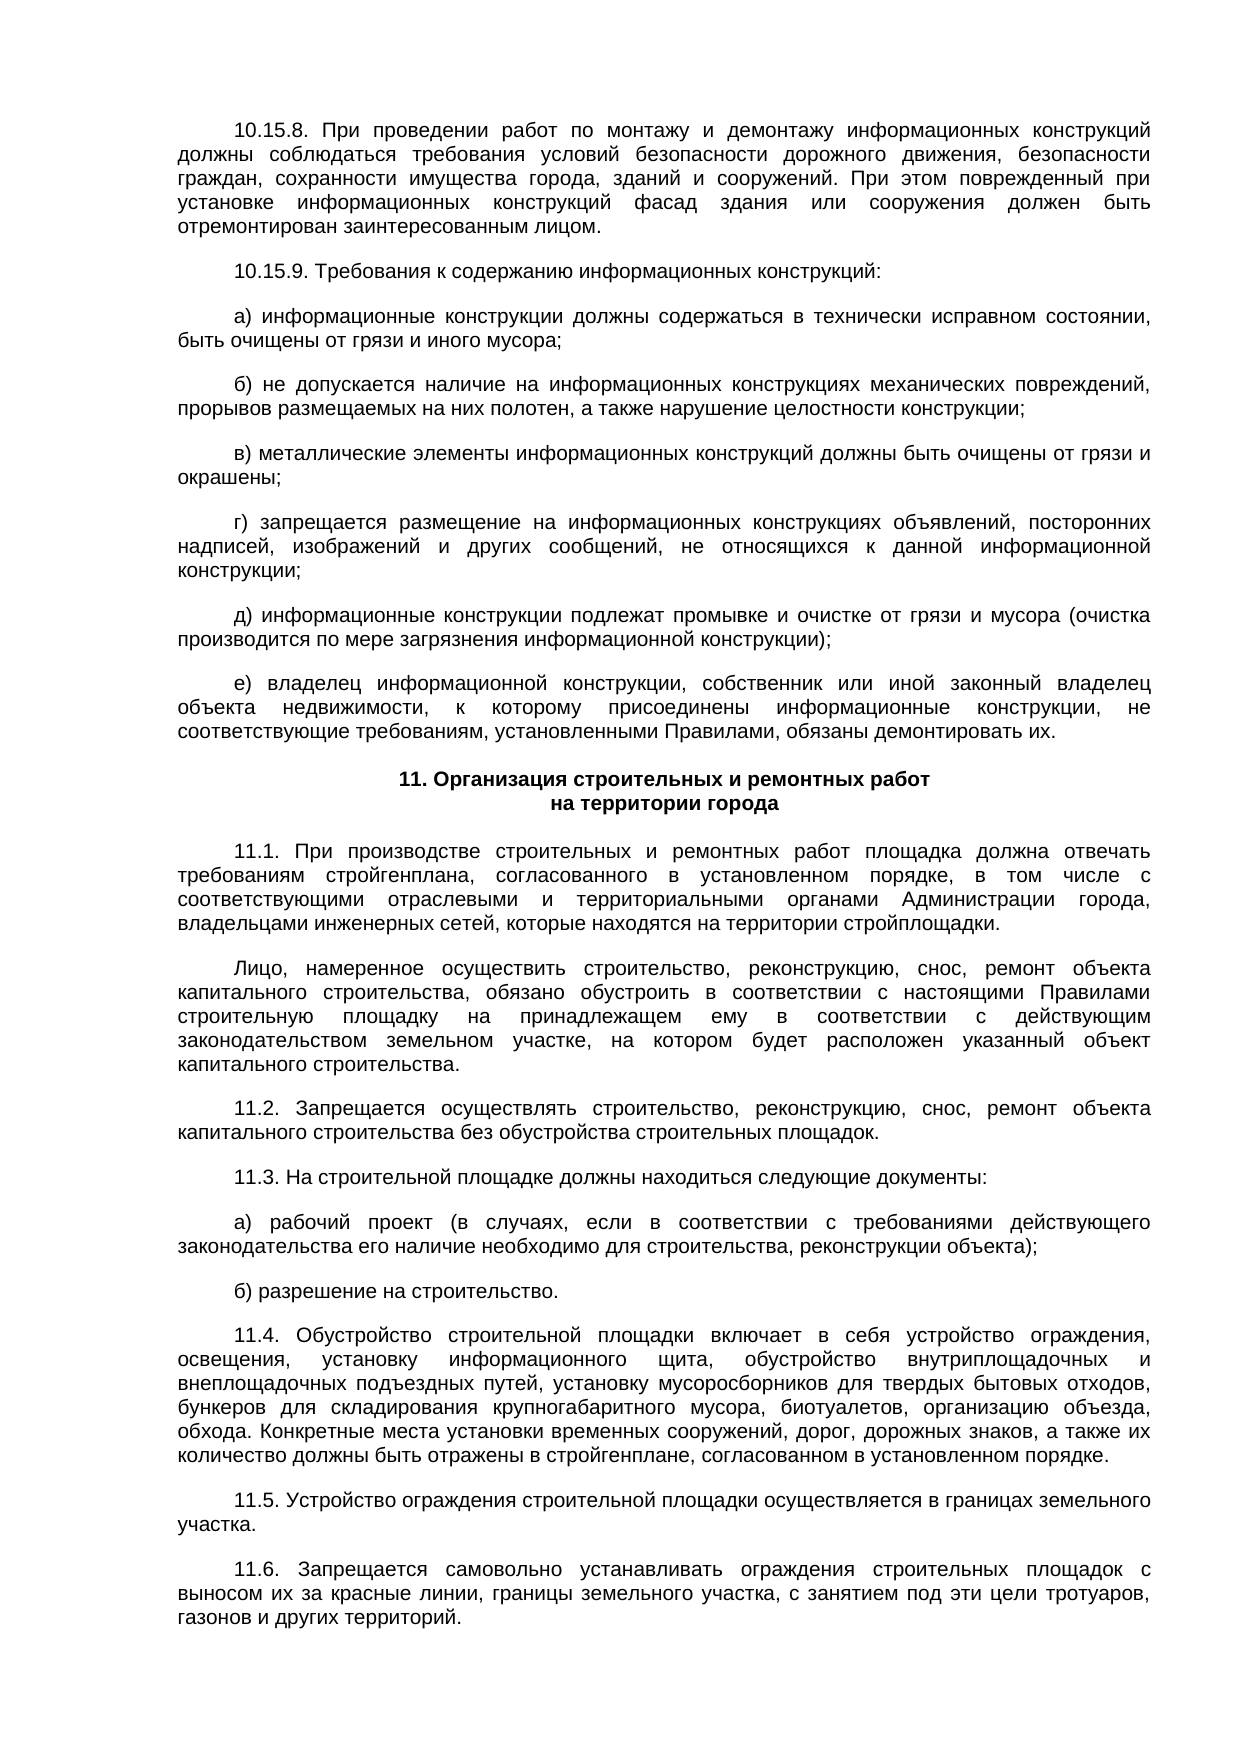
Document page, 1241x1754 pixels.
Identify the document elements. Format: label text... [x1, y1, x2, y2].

title 11. Организация строительных и ремонтных работ [177, 767, 1152, 791]
text а) информационные конструкции должны содержаться в технически исправном состоянии, быть очищены от грязи и иного мусора; [177, 303, 1152, 351]
text г) запрещается размещение на информационных конструкциях объявлений, посторонних надписей, изображений и других сообщений, не относящихся к данной информационной конструкции; [177, 510, 1152, 582]
text д) информационные конструкции подлежат промывке и очистке от грязи и мусора (очистка производится по мере загрязнения информационной конструкции); [177, 602, 1152, 650]
text в) металлические элементы информационных конструкций должны быть очищены от грязи и окрашены; [177, 441, 1152, 489]
text 11.5. Устройство ограждения строительной площадки осуществляется в границах земельного участка. [177, 1488, 1152, 1536]
text Лицо, намеренное осуществить строительство, реконструкцию, снос, ремонт объекта капитального строительства, обязано обустроить в соответствии с настоящими Правилами строительную площадку на принадлежащем ему в соответствии с действующим законодательством земельном участке, на котором будет расположен указанный объект капитального строительства. [177, 956, 1152, 1075]
text 11.2. Запрещается осуществлять строительство, реконструкцию, снос, ремонт объекта капитального строительства без обустройства строительных площадок. [177, 1096, 1152, 1144]
title на территории города [177, 791, 1152, 815]
text 11.4. Обустройство строительной площадки включает в себя устройство ограждения, освещения, установку информационного щита, обустройство внутриплощадочных и внеплощадочных подъездных путей, установку мусоросборников для твердых бытовых отходов, бункеров для складирования крупногабаритного мусора, биотуалетов, организацию объезда, обхода. Конкретные места установки временных сооружений, дорог, дорожных знаков, а также их количество должны быть отражены в стройгенплане, согласованном в установленном порядке. [177, 1323, 1152, 1467]
text б) разрешение на строительство. [177, 1278, 1152, 1302]
text 11.6. Запрещается самовольно устанавливать ограждения строительных площадок с выносом их за красные линии, границы земельного участка, с занятием под эти цели тротуаров, газонов и других территорий. [177, 1557, 1152, 1628]
text а) рабочий проект (в случаях, если в соответствии с требованиями действующего законодательства его наличие необходимо для строительства, реконструкции объекта); [177, 1210, 1152, 1258]
text 10.15.9. Требования к содержанию информационных конструкций: [177, 259, 1152, 283]
text 11.3. На строительной площадке должны находиться следующие документы: [177, 1165, 1152, 1189]
text 11.1. При производстве строительных и ремонтных работ площадка должна отвечать требованиям стройгенплана, согласованного в установленном порядке, в том числе с соответствующими отраслевыми и территориальными органами Администрации города, владельцами инженерных сетей, которые находятся на территории стройплощадки. [177, 839, 1152, 935]
text б) не допускается наличие на информационных конструкциях механических повреждений, прорывов размещаемых на них полотен, а также нарушение целостности конструкции; [177, 372, 1152, 420]
text е) владелец информационной конструкции, собственник или иной законный владелец объекта недвижимости, к которому присоединены информационные конструкции, не соответствующие требованиям, установленными Правилами, обязаны демонтировать их. [177, 671, 1152, 743]
text 10.15.8. При проведении работ по монтажу и демонтажу информационных конструкций должны соблюдаться требования условий безопасности дорожного движения, безопасности граждан, сохранности имущества города, зданий и сооружений. При этом поврежденный при установке информационных конструкций фасад здания или сооружения должен быть отремонтирован заинтересованным лицом. [177, 118, 1152, 238]
